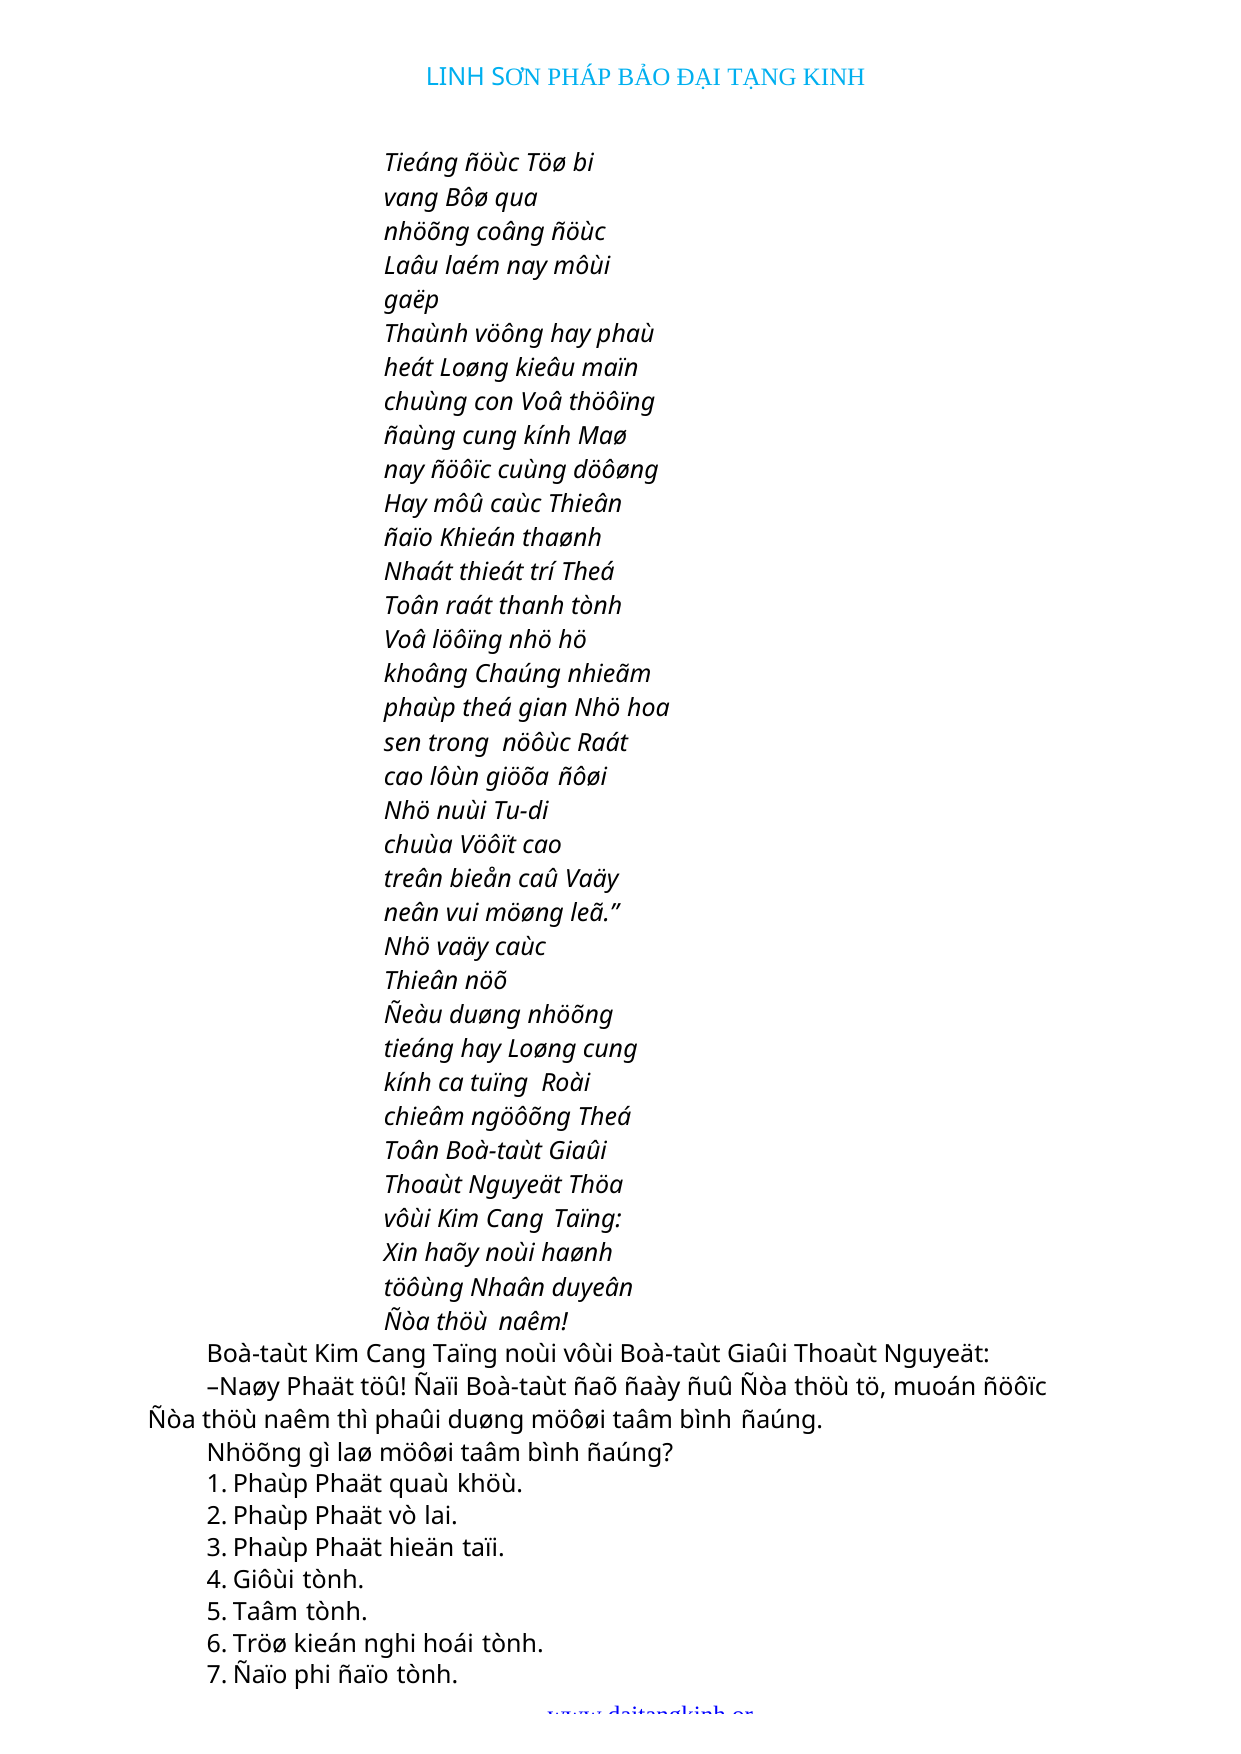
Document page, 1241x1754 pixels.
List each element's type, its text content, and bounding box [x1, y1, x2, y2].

text Voâ löôïng nhö hö khoâng Chaúng nhieãm phaùp theá gian Nhö hoa sen trong nöôùc Raát cao lôùn giöõa ñôøi [384, 622, 671, 792]
text Ñeàu duøng nhöõng tieáng hay Loøng cung kính ca tuïng Roài chieâm ngöôõng Theá Toân Boà-taùt Giaûi Thoaùt Nguyeät Thöa vôùi Kim Cang Taïng: [384, 997, 667, 1235]
text Boà-taùt Kim Cang Taïng noùi vôùi Boà-taùt Giaûi Thoaùt Nguyeät: [206, 1337, 1105, 1369]
list Tröø kieán nghi hoái tònh. [206, 1627, 1105, 1658]
list Phaùp Phaät vò lai. [206, 1499, 1105, 1531]
text Tieáng ñöùc Töø bi vang Bôø qua nhöõng coâng ñöùc Laâu laém nay môùi gaëp [384, 145, 630, 315]
text –Naøy Phaät töû! Ñaïi Boà-taùt ñaõ ñaày ñuû Ñòa thöù tö, muoán ñöôïc Ñòa thöù naêm thì phaûi duøng möôøi taâm bình ñaúng. [147, 1369, 1081, 1436]
list Giôùi tònh. [206, 1563, 1105, 1595]
text Nhöõng gì laø möôøi taâm bình ñaúng? [206, 1436, 1105, 1467]
list Phaùp Phaät hieän taïi. [206, 1531, 1105, 1563]
text Thaùnh vöông hay phaù heát Loøng kieâu maïn chuùng con Voâ thöôïng ñaùng cung kính Maø nay ñöôïc cuùng döôøng Hay môû caùc Thieân ñaïo Khieán thaønh Nhaát thieát trí Theá Toân raát thanh tònh [384, 315, 667, 622]
text Nhö nuùi Tu-di chuùa Vöôït cao treân bieån caû Vaäy neân vui möøng leã.” Nhö vaäy caùc Thieân nöõ [384, 792, 620, 997]
list Taâm tònh. [206, 1595, 1105, 1627]
list Phaùp Phaät quaù khöù. [206, 1467, 1105, 1499]
text Xin haõy noùi haønh töôùng Nhaân duyeân Ñòa thöù naêm! [384, 1235, 677, 1337]
list Ñaïo phi ñaïo tònh. [206, 1658, 1105, 1690]
